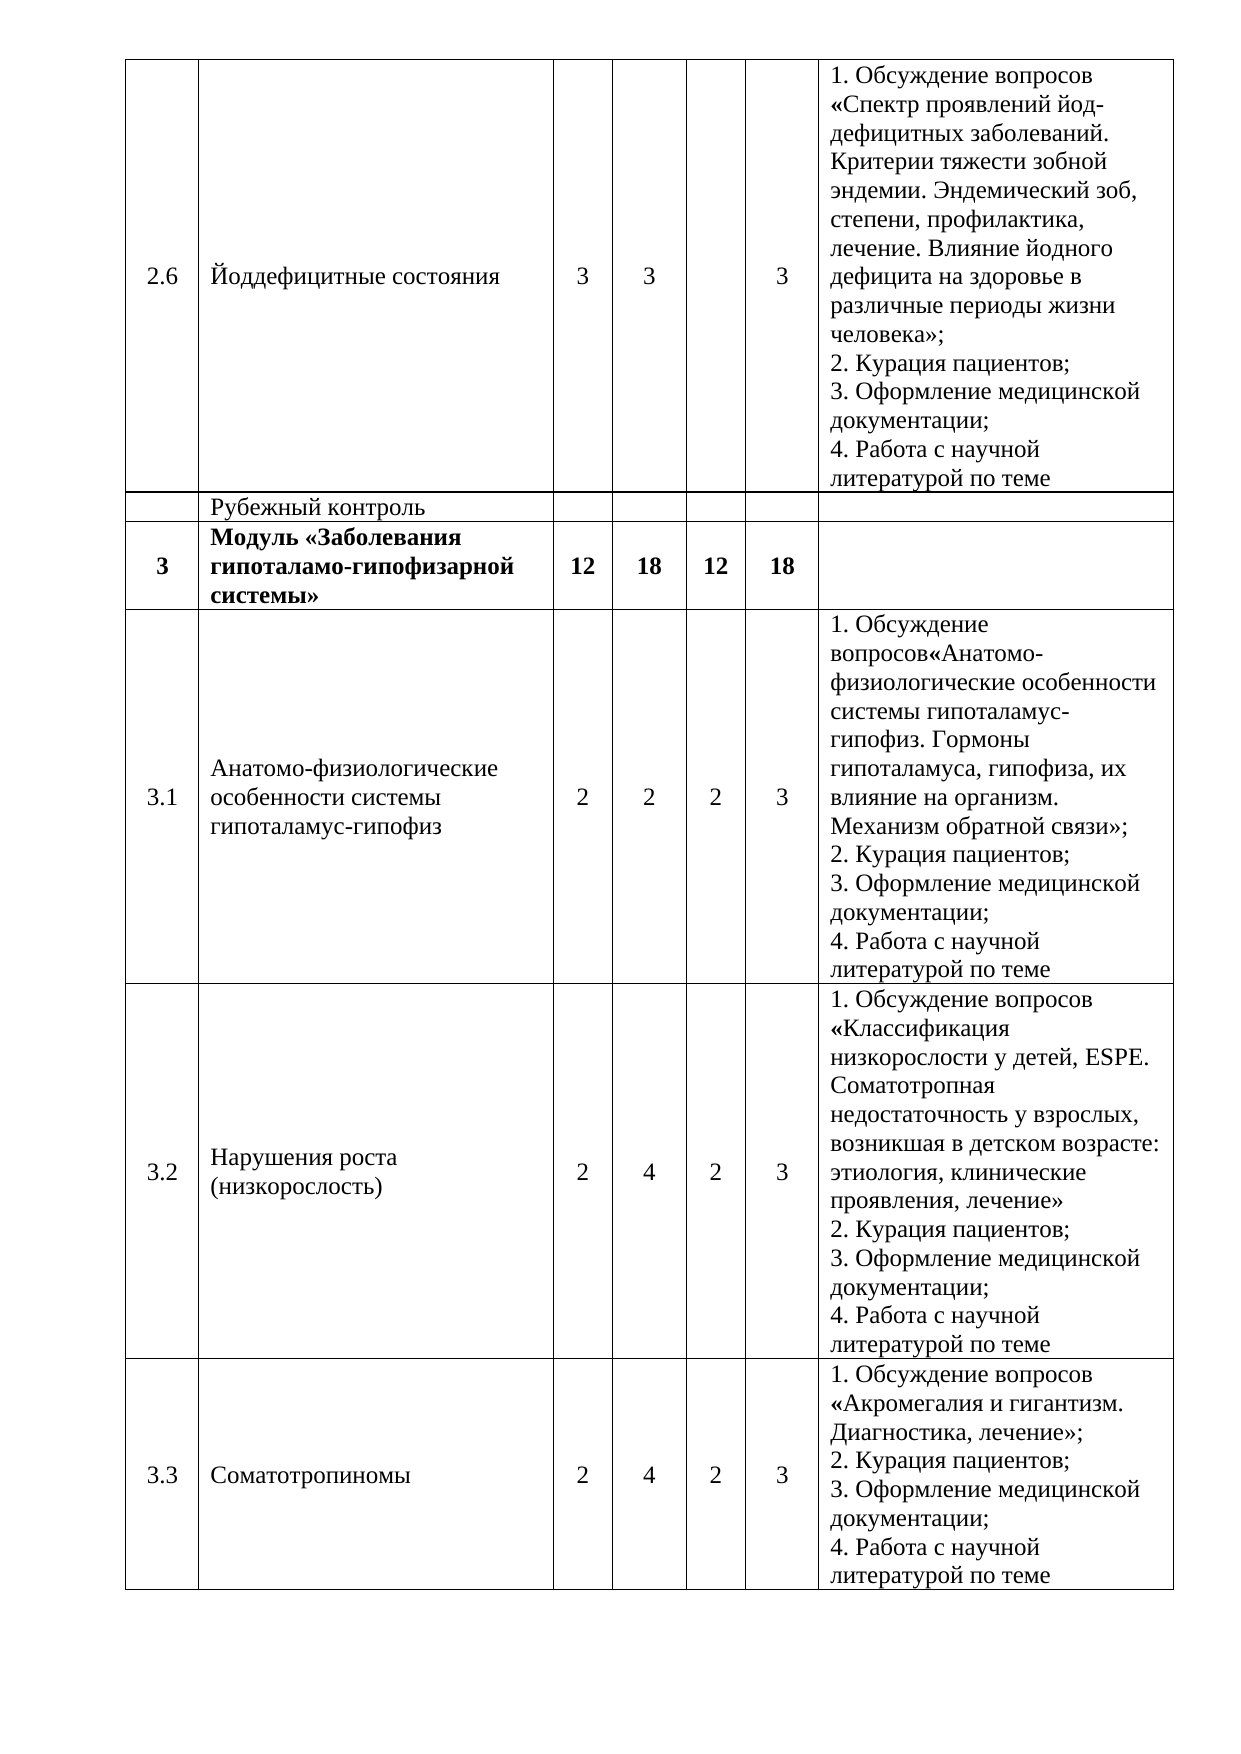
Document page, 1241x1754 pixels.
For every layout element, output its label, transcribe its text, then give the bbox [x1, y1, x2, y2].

table_cell 2 [687, 610, 745, 983]
table_cell 3 [613, 60, 686, 491]
table_cell [613, 493, 686, 521]
table_cell 12 [687, 522, 745, 608]
table_cell 2 [687, 984, 745, 1358]
table_cell [819, 522, 1173, 608]
table_cell Соматотропиномы [199, 1359, 553, 1589]
table_cell 1. Обсуждение вопросов«Анатомо-физиологические особенности системы гипоталамус-гипофиз. Гормоны гипоталамуса, гипофиза, их влияние на организм. Механизм обратной связи»; 2. Курация пациентов; 3. Оформление медицинской документации; 4. Работа с научной литературой по теме [819, 610, 1173, 983]
table_cell Рубежный контроль [199, 493, 553, 521]
table_cell 2 [554, 610, 612, 983]
table_cell 1. Обсуждение вопросов «Акромегалия и гигантизм. Диагностика, лечение»; 2. Курация пациентов; 3. Оформление медицинской документации; 4. Работа с научной литературой по теме [819, 1359, 1173, 1589]
table_cell 3 [126, 522, 198, 608]
table_cell 2 [554, 1359, 612, 1589]
table_cell 2 [554, 984, 612, 1358]
table_cell 18 [746, 522, 818, 608]
table_cell [687, 60, 745, 491]
table_cell 1. Обсуждение вопросов «Классификация низкорослости у детей, ESPE. Соматотропная недостаточность у взрослых, возникшая в детском возрасте: этиология, клинические проявления, лечение» 2. Курация пациентов; 3. Оформление медицинской документации; 4. Работа с научной литературой по теме [819, 984, 1173, 1358]
table_cell 3 [554, 60, 612, 491]
table_cell 18 [613, 522, 686, 608]
table_cell 2.6 [126, 60, 198, 491]
table_cell [687, 493, 745, 521]
table_cell 3 [746, 1359, 818, 1589]
table_cell 2 [613, 610, 686, 983]
table_cell 3.2 [126, 984, 198, 1358]
table_cell 2 [687, 1359, 745, 1589]
table_cell 3 [746, 610, 818, 983]
table_cell [126, 493, 198, 521]
table_cell Нарушения роста (низкорослость) [199, 984, 553, 1358]
table_cell 3.1 [126, 610, 198, 983]
table_cell 4 [613, 1359, 686, 1589]
table_cell [746, 493, 818, 521]
table_cell Анатомо-физиологические особенности системы гипоталамус-гипофиз [199, 610, 553, 983]
table_cell 3.3 [126, 1359, 198, 1589]
table_cell Модуль «Заболевания гипоталамо-гипофизарной системы» [199, 522, 553, 608]
table_cell Йоддефицитные состояния [199, 60, 553, 491]
table_cell 4 [613, 984, 686, 1358]
table_cell 1. Обсуждение вопросов «Спектр проявлений йод-дефицитных заболеваний. Критерии тяжести зобной эндемии. Эндемический зоб, степени, профилактика, лечение. Влияние йодного дефицита на здоровье в различные периоды жизни человека»; 2. Курация пациентов; 3. Оформление медицинской документации; 4. Работа с научной литературой по теме [819, 60, 1173, 491]
table_cell 3 [746, 60, 818, 491]
table_cell [819, 493, 1173, 521]
table_cell [554, 493, 612, 521]
table_cell 3 [746, 984, 818, 1358]
table_cell 12 [554, 522, 612, 608]
